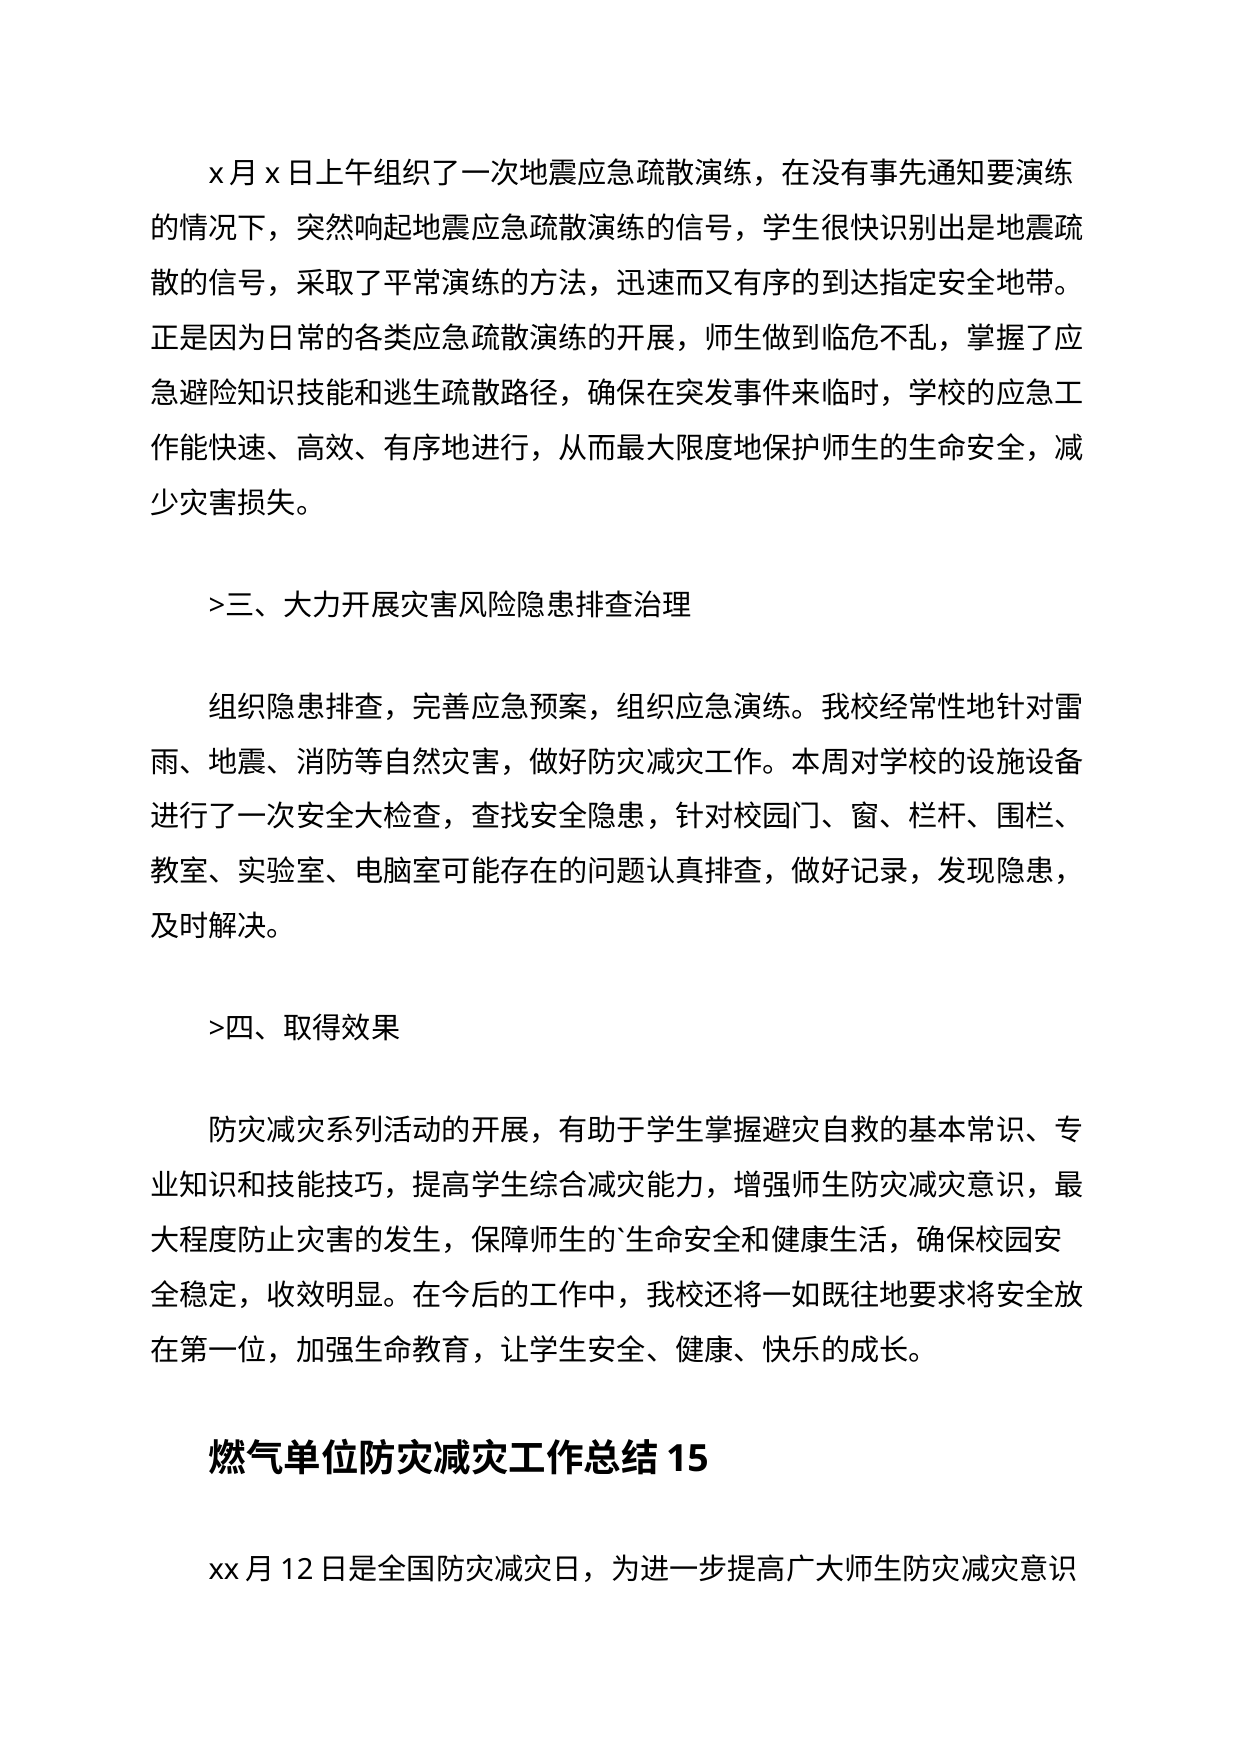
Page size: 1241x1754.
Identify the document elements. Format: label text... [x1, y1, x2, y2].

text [150, 1546, 1090, 1588]
text 组织隐患排查，完善应急预案，组织应急演练。我校经常性地针对雷雨、地震、消防等自然灾害，做好防灾减灾工作。本周对学校的设施设备进行了一次安全大检查，查找安全隐患，针对校园门、窗、栏杆、围栏、教室、实验室、电脑室可能存在的问题认真排查，做好记录，发现隐患，及时解决。 [150, 683, 1090, 945]
text >三、大力开展灾害风险隐患排查治理 [150, 581, 1090, 624]
text 防灾减灾系列活动的开展，有助于学生掌握避灾自救的基本常识、专业知识和技能技巧，提高学生综合减灾能力，增强师生防灾减灾意识，最大程度防止灾害的发生，保障师生的`生命安全和健康生活，确保校园安全稳定，收效明显。在今后的工作中，我校还将一如既往地要求将安全放在第一位，加强生命教育，让学生安全、健康、快乐的成长。 [150, 1107, 1090, 1368]
text 燃气单位防灾减灾工作总结15 [150, 1428, 1090, 1482]
text x月x日上午组织了一次地震应急疏散演练，在没有事先通知要演练的情况下，突然响起地震应急疏散演练的信号，学生很快识别出是地震疏散的信号，采取了平常演练的方法，迅速而又有序的到达指定安全地带。正是因为日常的各类应急疏散演练的开展，师生做到临危不乱，掌握了应急避险知识技能和逃生疏散路径，确保在突发事件来临时，学校的应急工作能快速、高效、有序地进行，从而最大限度地保护师生的生命安全，减少灾害损失。 [150, 150, 1090, 522]
text >四、取得效果 [150, 1004, 1090, 1047]
